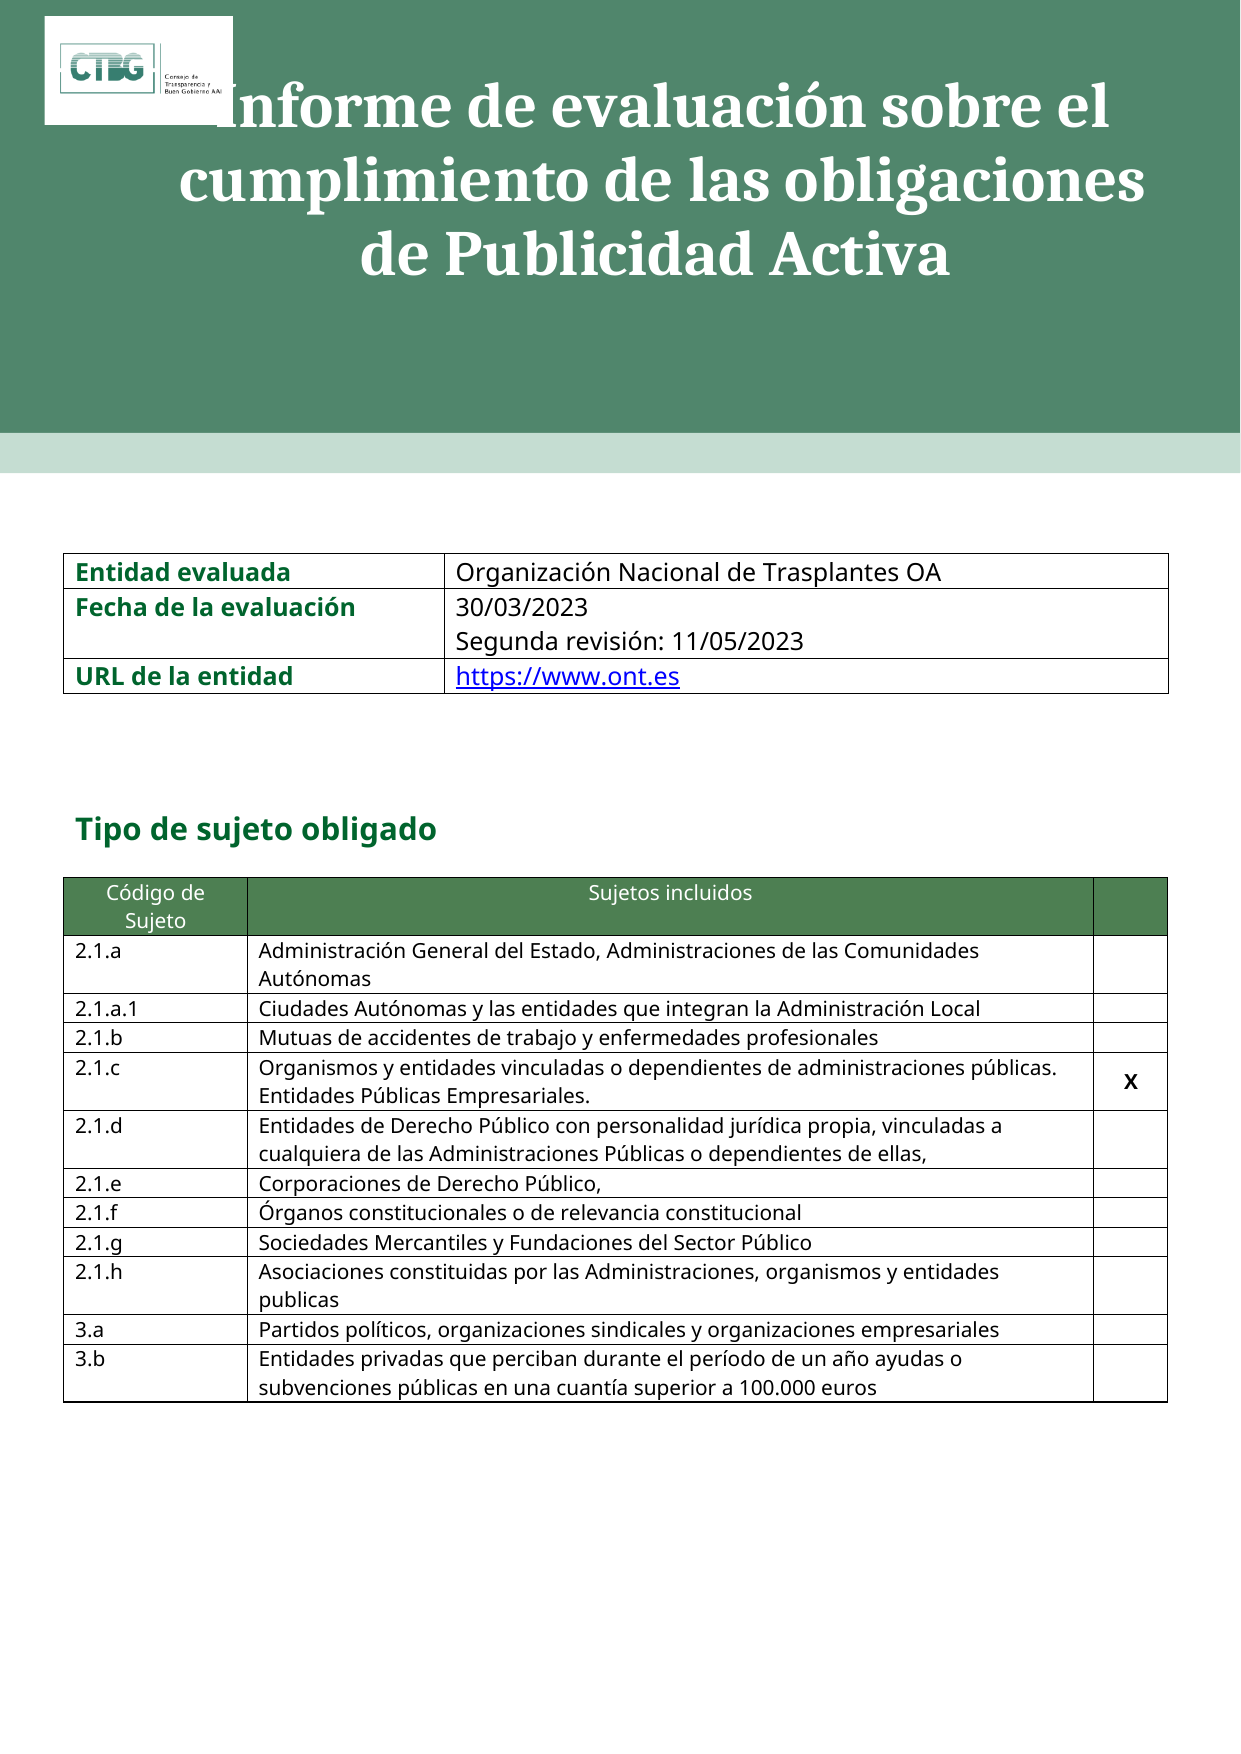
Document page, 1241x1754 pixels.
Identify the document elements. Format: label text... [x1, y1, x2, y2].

table_cell Órganos constitucionales o de relevancia constitucional [248, 1198, 1093, 1227]
table_cell URL de la entidad [64, 659, 444, 693]
table_header Sujetos incluidos [248, 878, 1093, 935]
table_header Entidad evaluada [64, 554, 444, 588]
table_cell [1094, 1345, 1167, 1401]
table_cell 2.1.b [64, 1023, 247, 1052]
table_cell 2.1.d [64, 1111, 247, 1168]
table_cell Corporaciones de Derecho Público, [248, 1169, 1093, 1197]
table_cell Asociaciones constituidas por las Administraciones, organismos y entidades publicas [248, 1257, 1093, 1314]
table_cell 3.a [64, 1315, 247, 1343]
table_cell 2.1.e [64, 1169, 247, 1197]
table_cell Organismos y entidades vinculadas o dependientes de administraciones públicas. Entidades Públicas Empresariales. [248, 1053, 1093, 1110]
text Tipo de sujeto obligado [75, 807, 1165, 850]
table_cell 2.1.g [64, 1228, 247, 1256]
table_cell 2.1.a [64, 936, 247, 993]
table_cell Entidades privadas que perciban durante el período de un año ayudas o subvenciones públicas en una cuantía superior a 100.000 euros [248, 1345, 1093, 1401]
table_cell [1094, 1257, 1167, 1314]
table_header Organización Nacional de Trasplantes OA [445, 554, 1168, 588]
table_cell Mutuas de accidentes de trabajo y enfermedades profesionales [248, 1023, 1093, 1052]
table_cell [1094, 1023, 1167, 1052]
table_cell 30/03/2023 Segunda revisión: 11/05/2023 [445, 589, 1168, 657]
table_cell 2.1.c [64, 1053, 247, 1110]
table_cell [1094, 1111, 1167, 1168]
table_cell Sociedades Mercantiles y Fundaciones del Sector Público [248, 1228, 1093, 1256]
table_header Código de Sujeto [64, 878, 247, 935]
table_cell [1094, 1198, 1167, 1227]
table_cell Entidades de Derecho Público con personalidad jurídica propia, vinculadas a cualquiera de las Administraciones Públicas o dependientes de ellas, [248, 1111, 1093, 1168]
table_cell Partidos políticos, organizaciones sindicales y organizaciones empresariales [248, 1315, 1093, 1343]
table_cell Administración General del Estado, Administraciones de las Comunidades Autónomas [248, 936, 1093, 993]
table_cell 2.1.a.1 [64, 994, 247, 1022]
table_cell 3.b [64, 1345, 247, 1401]
table_cell 2.1.f [64, 1198, 247, 1227]
table_cell Ciudades Autónomas y las entidades que integran la Administración Local [248, 994, 1093, 1022]
table_cell Fecha de la evaluación [64, 589, 444, 657]
table_cell [1094, 1315, 1167, 1343]
table_cell [1094, 1169, 1167, 1197]
table_cell [1094, 1228, 1167, 1256]
table_cell X [1094, 1053, 1167, 1110]
table_cell [1094, 994, 1167, 1022]
table_cell 2.1.h [64, 1257, 247, 1314]
picture [44, 16, 233, 125]
table_cell [1094, 936, 1167, 993]
table_cell https://www.ont.es [445, 659, 1168, 693]
table_header [1094, 878, 1167, 935]
